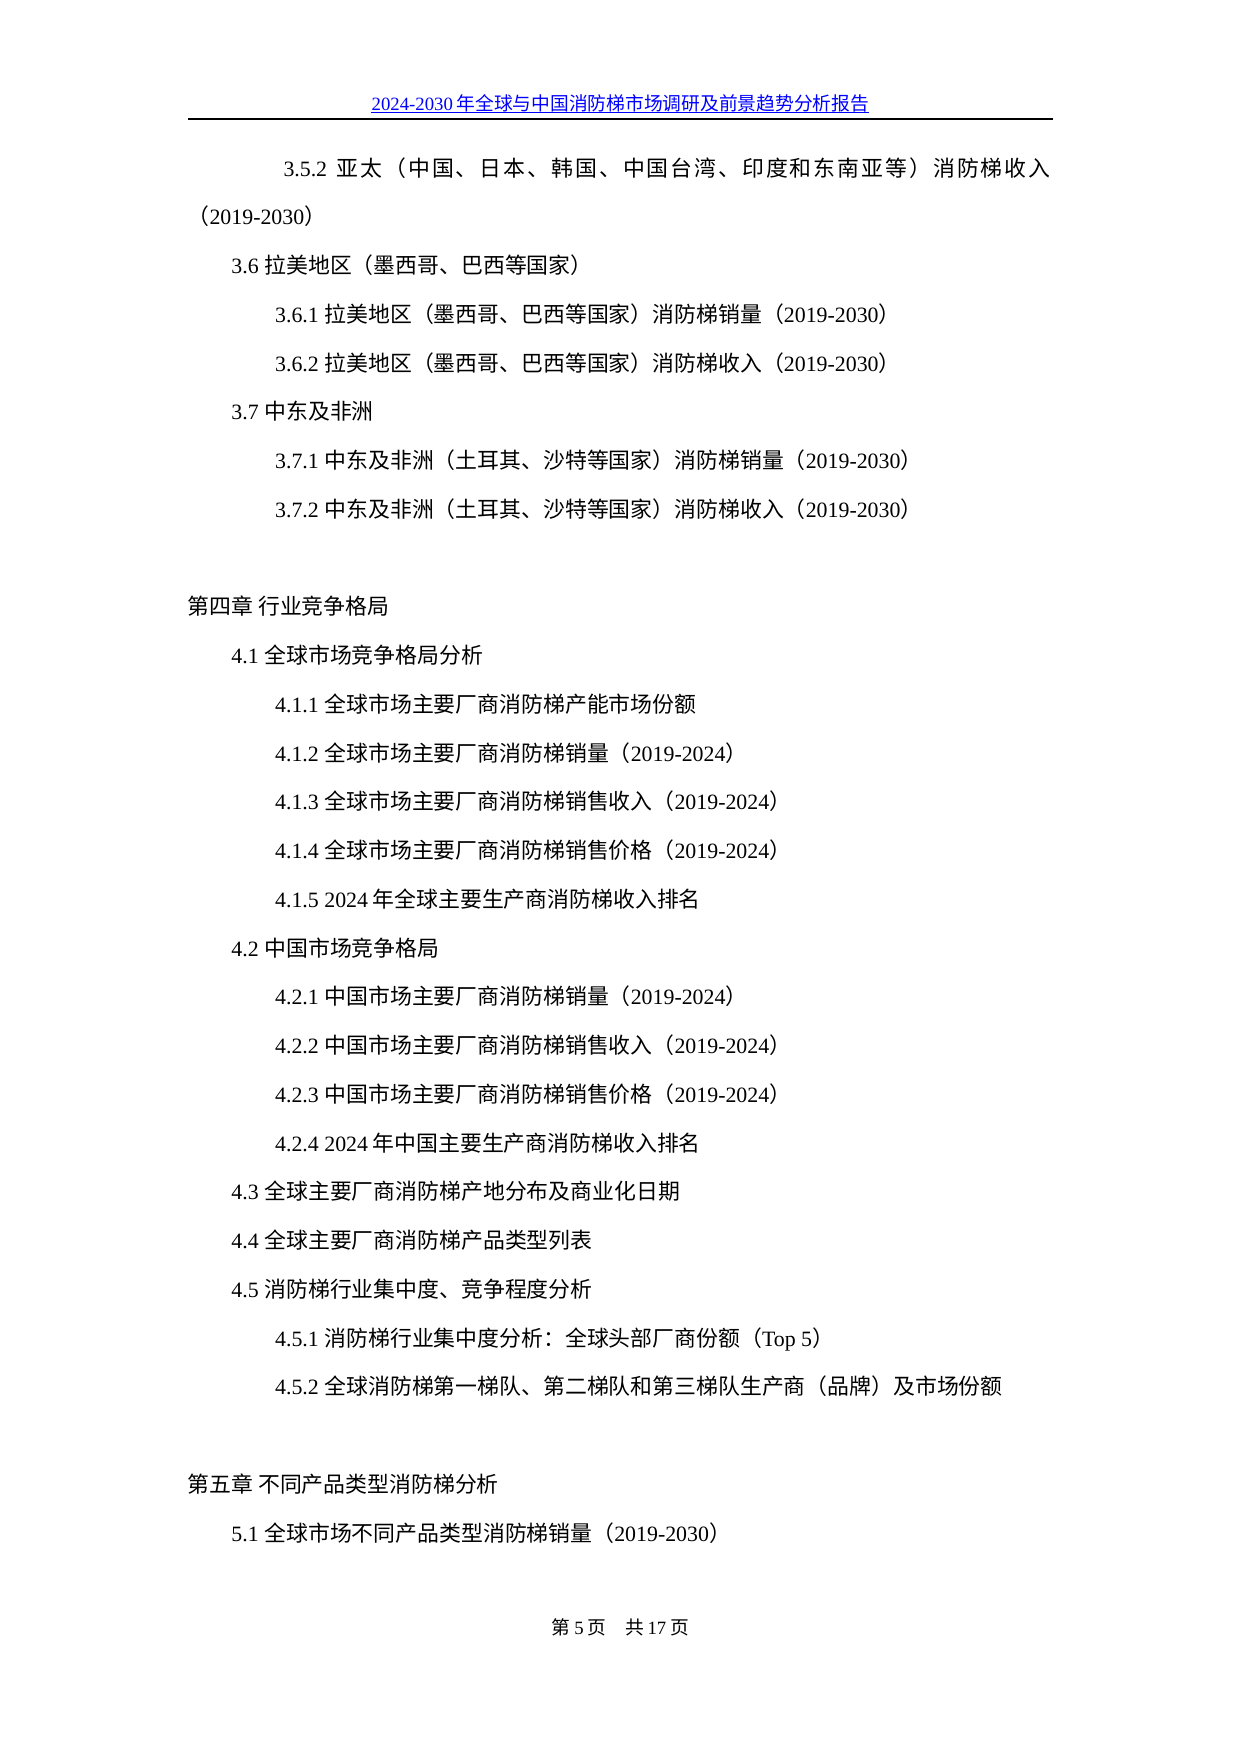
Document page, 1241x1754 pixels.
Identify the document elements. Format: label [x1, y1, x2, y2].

text [187, 150, 1053, 1548]
